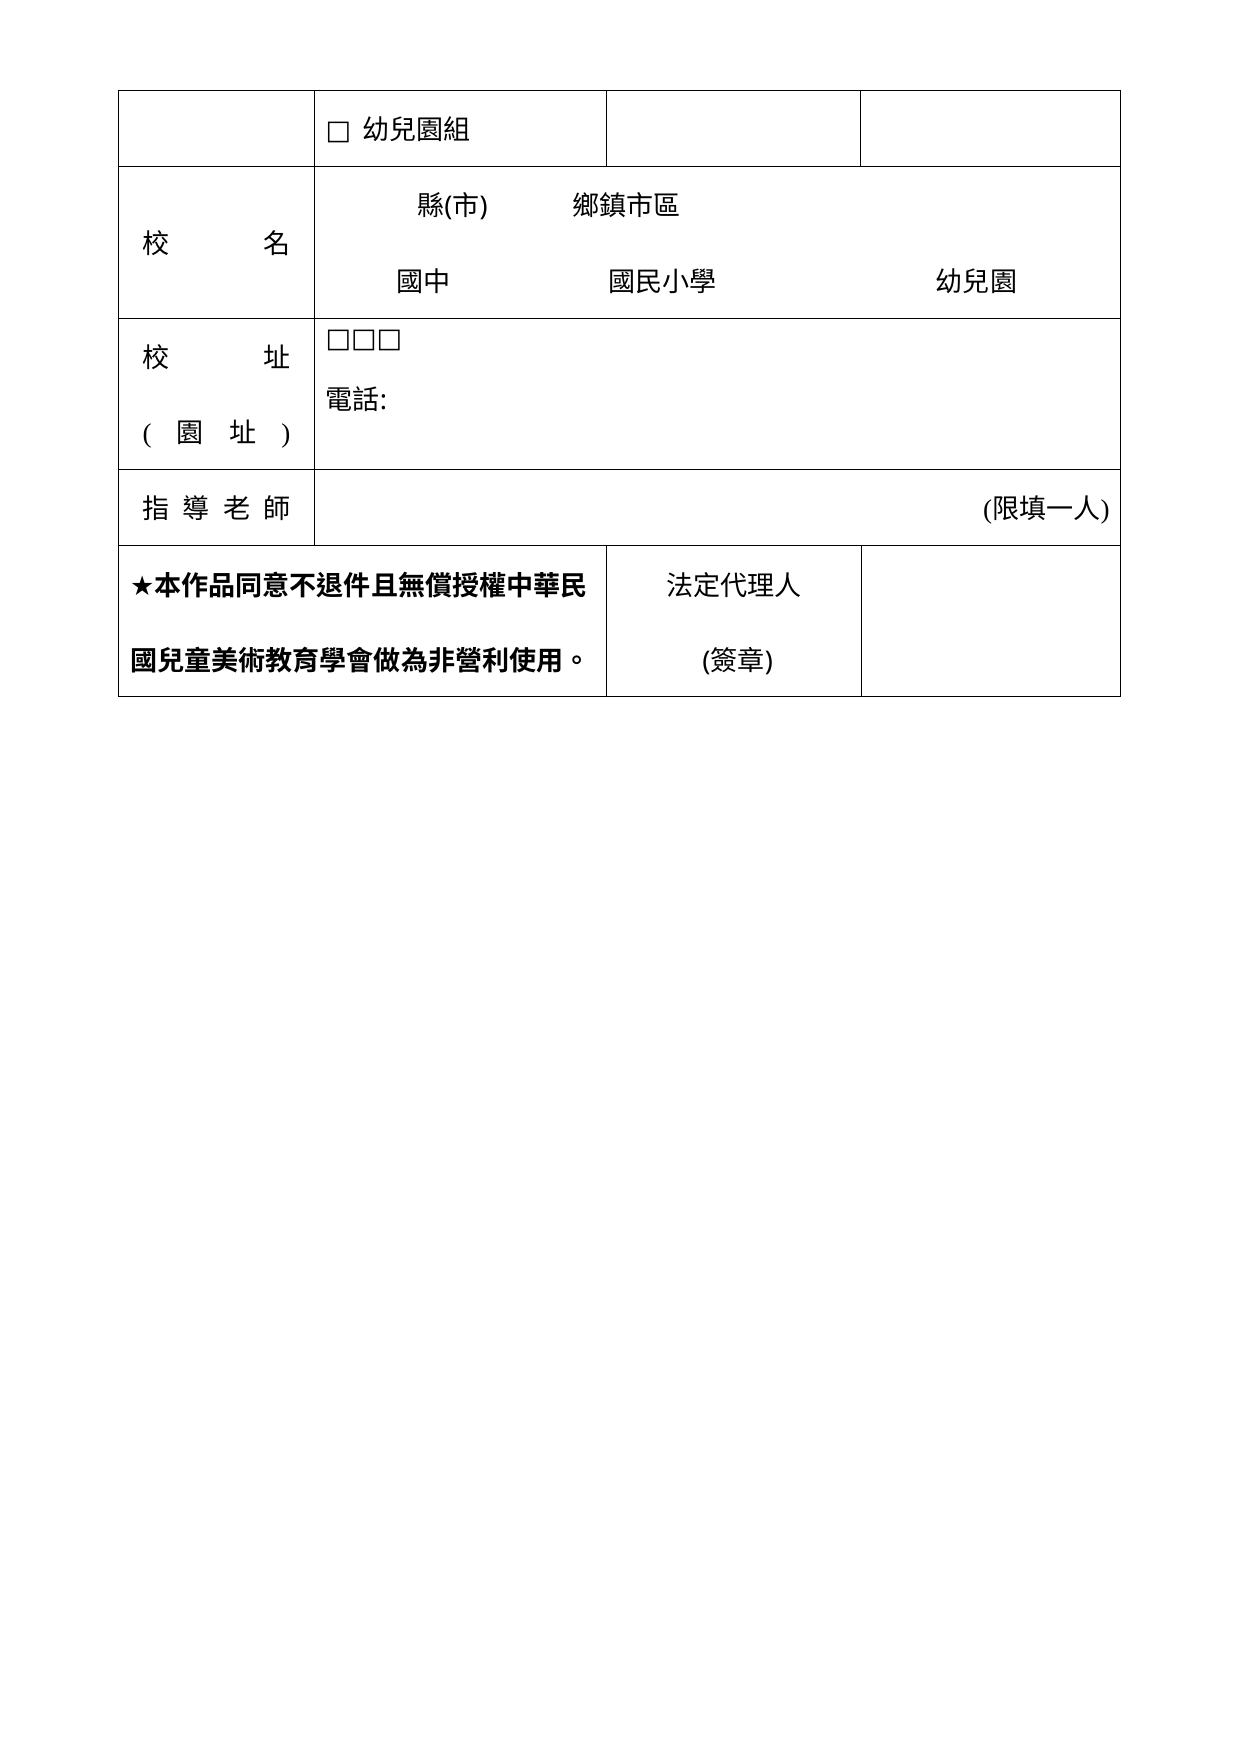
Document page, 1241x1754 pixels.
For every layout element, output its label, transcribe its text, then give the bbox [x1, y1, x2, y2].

table_cell 縣(市) 鄉鎮市區 [315, 167, 1120, 242]
table_cell 指導老師 [119, 470, 314, 545]
table_cell 幼兒園 [861, 242, 1120, 318]
table_cell ★本作品同意不退件且無償授權中華民國兒童美術教育學會做為非營利使用。 [119, 546, 606, 696]
table_cell [862, 546, 1120, 696]
table_cell 校名 [119, 167, 314, 318]
table_cell 國民小學 [534, 242, 861, 318]
table_cell 國中 [315, 242, 533, 318]
table_cell (限填一人) [315, 470, 1120, 545]
table_cell 電話: [315, 359, 1120, 469]
table_cell 校址 (園址) [119, 319, 314, 469]
table_cell 幼兒園組 [315, 91, 606, 166]
table_cell 法定代理人 (簽章) [607, 546, 861, 696]
table_cell □□□ [315, 319, 1120, 359]
